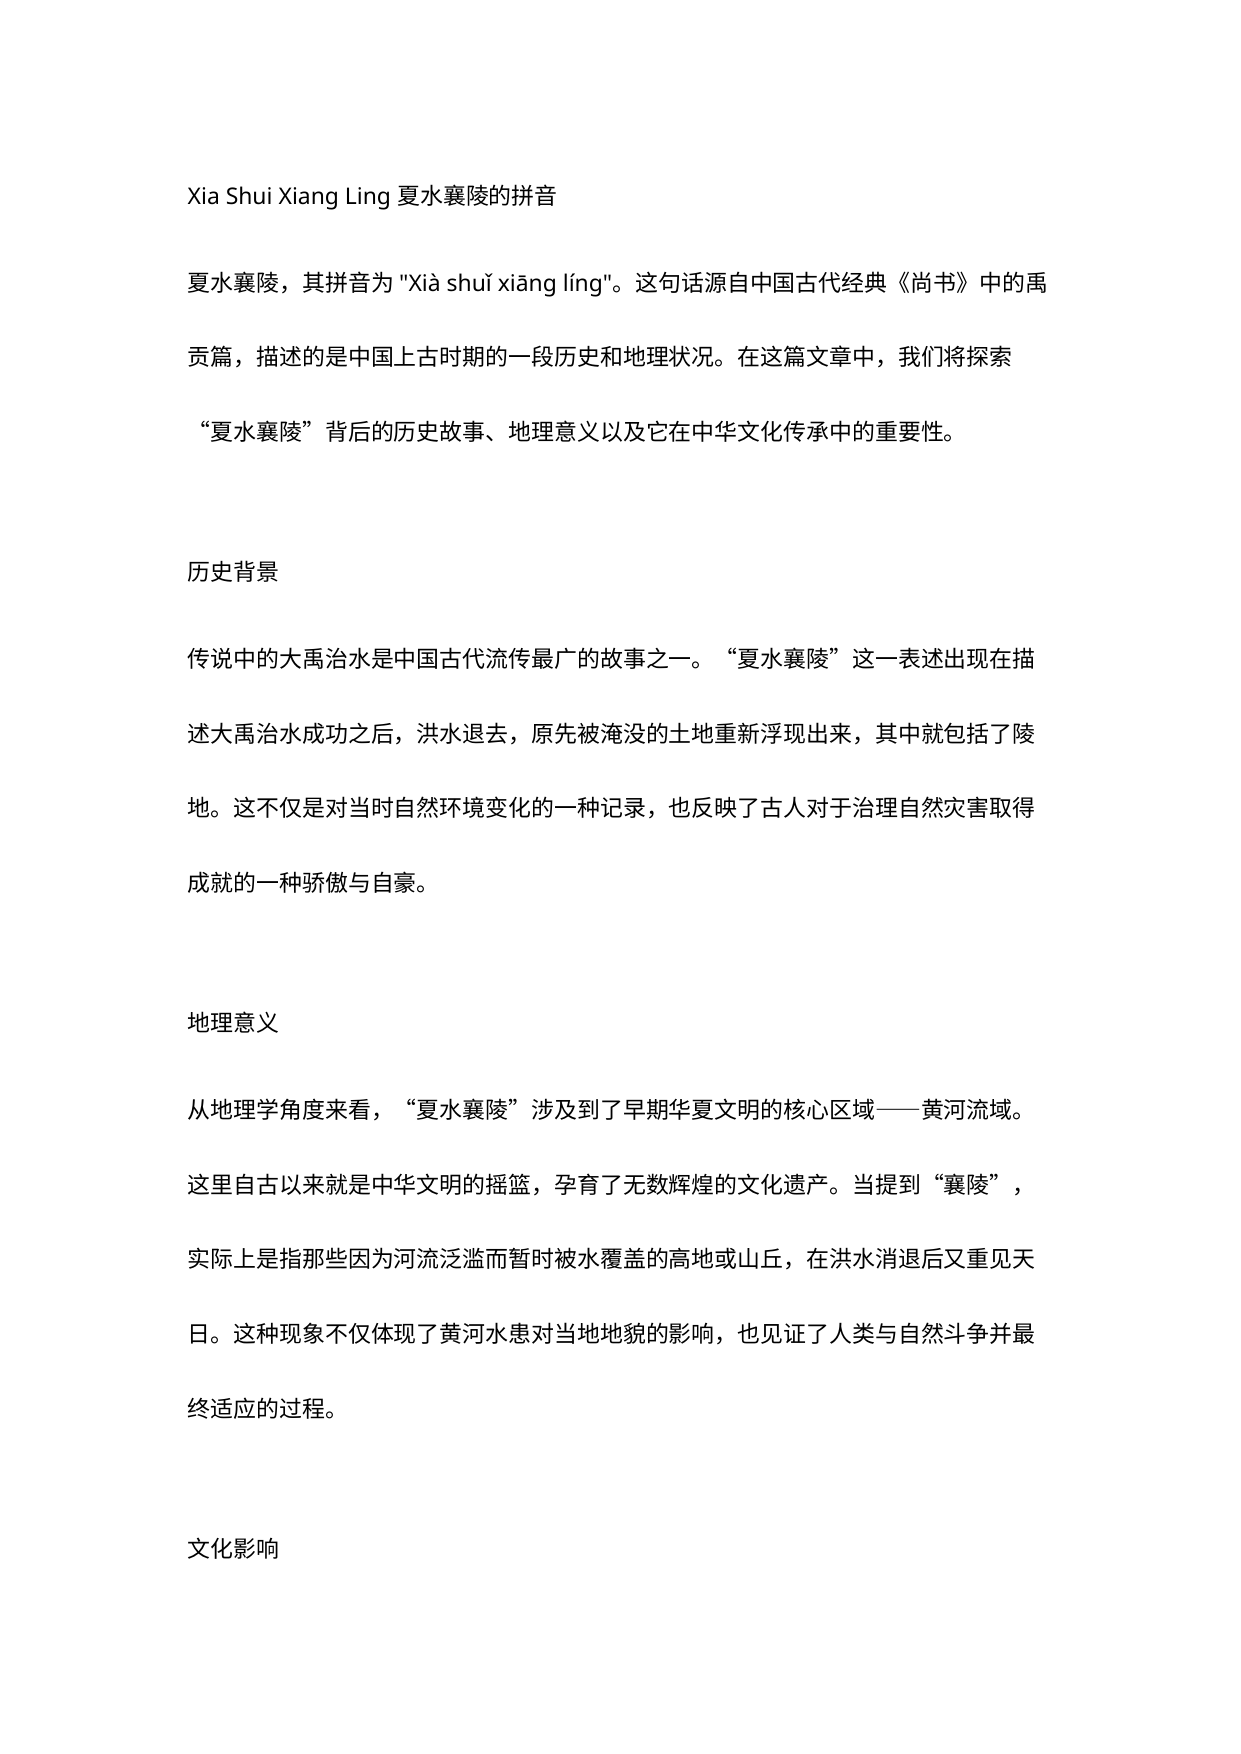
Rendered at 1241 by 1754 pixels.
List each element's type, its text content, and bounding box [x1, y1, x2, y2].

text 历史背景 [187, 538, 1053, 603]
text 传说中的大禹治水是中国古代流传最广的故事之一。“夏水襄陵”这一表述出现在描述大禹治水成功之后，洪水退去，原先被淹没的土地重新浮现出来，其中就包括了陵地。这不仅是对当时自然环境变化的一种记录，也反映了古人对于治理自然灾害取得成就的一种骄傲与自豪。 [187, 625, 1053, 914]
text 文化影响 [187, 1515, 1053, 1580]
text 夏水襄陵，其拼音为 "Xià shuǐ xiāng líng"。这句话源自中国古代经典《尚书》中的禹贡篇，描述的是中国上古时期的一段历史和地理状况。在这篇文章中，我们将探索“夏水襄陵”背后的历史故事、地理意义以及它在中华文化传承中的重要性。 [187, 249, 1053, 463]
text Xia Shui Xiang Ling 夏水襄陵的拼音 [187, 162, 1053, 227]
text 从地理学角度来看，“夏水襄陵”涉及到了早期华夏文明的核心区域——黄河流域。这里自古以来就是中华文明的摇篮，孕育了无数辉煌的文化遗产。当提到“襄陵”，实际上是指那些因为河流泛滥而暂时被水覆盖的高地或山丘，在洪水消退后又重见天日。这种现象不仅体现了黄河水患对当地地貌的影响，也见证了人类与自然斗争并最终适应的过程。 [187, 1076, 1053, 1440]
text 地理意义 [187, 989, 1053, 1054]
